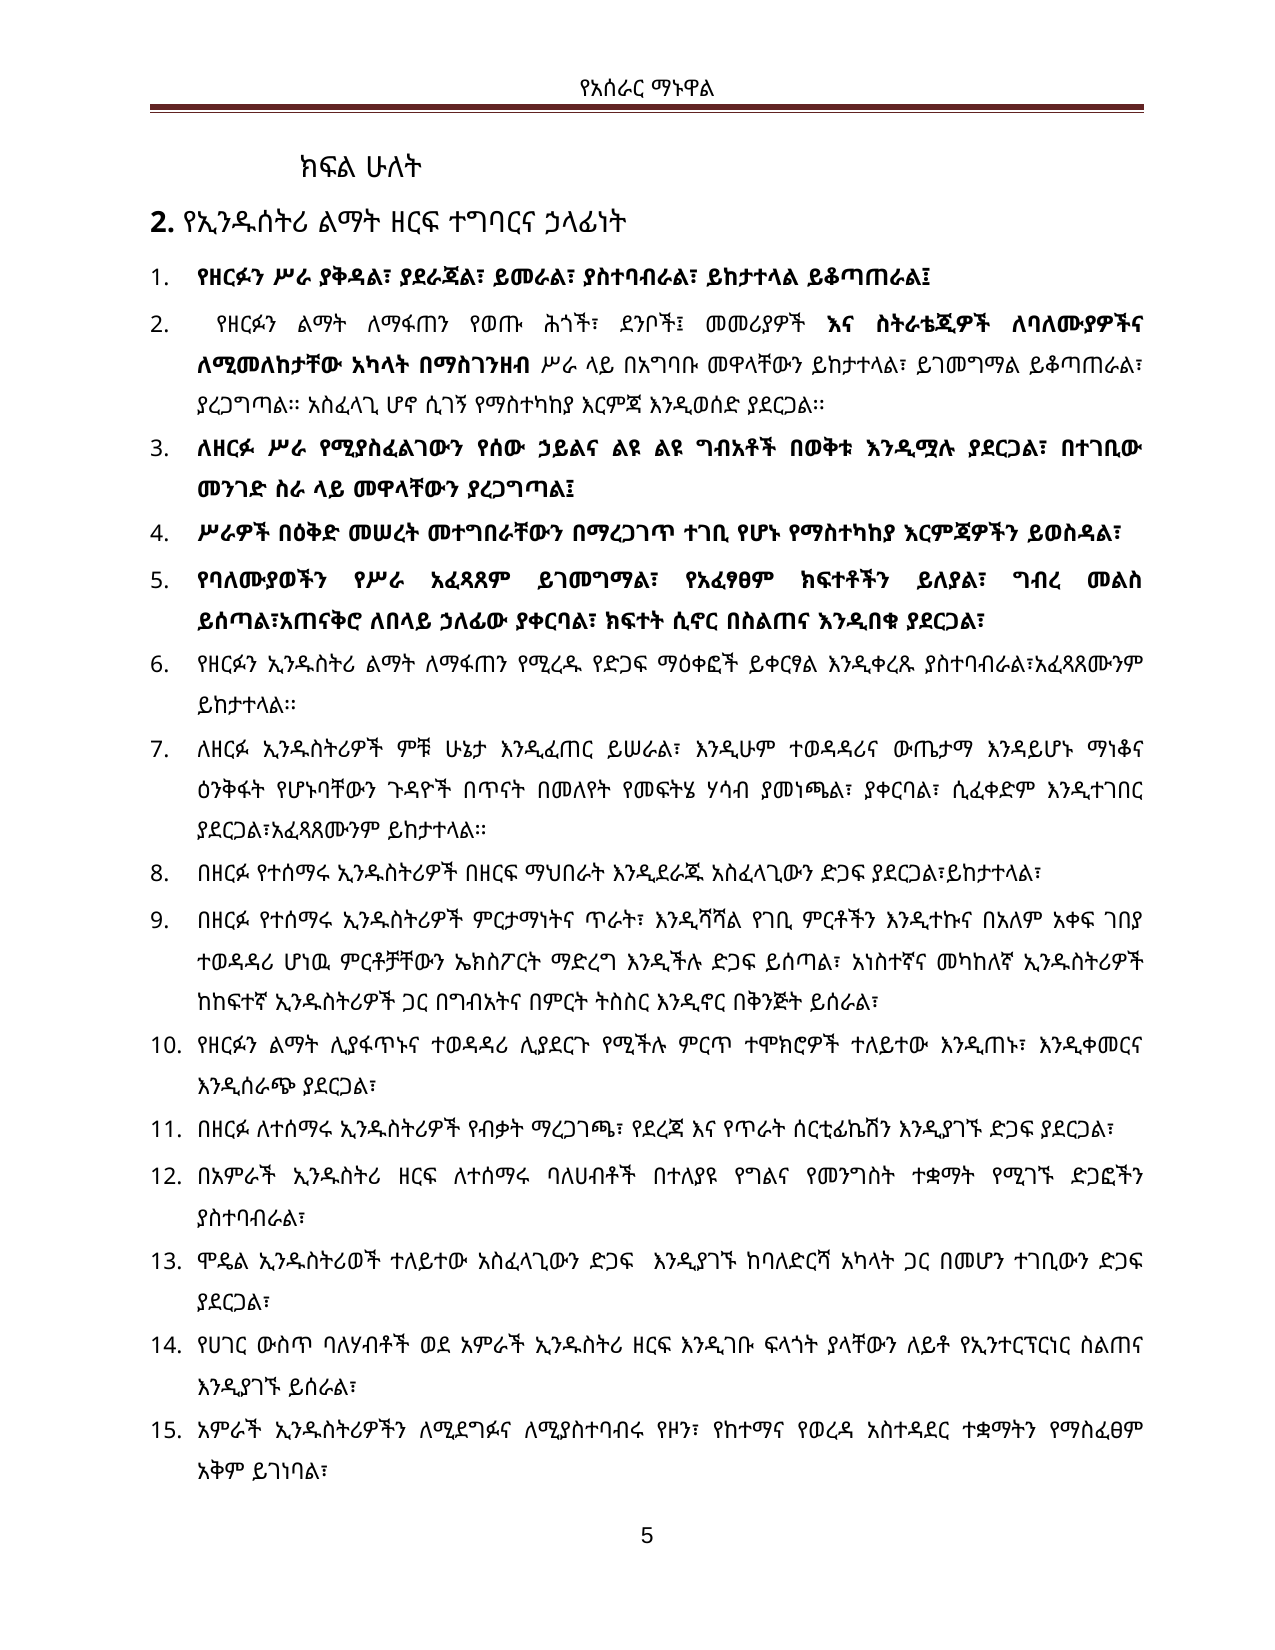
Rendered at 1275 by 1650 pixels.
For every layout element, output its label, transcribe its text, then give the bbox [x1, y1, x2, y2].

list የባለሙያወችን የሥራ አፈጻጸም ይገመግማል፣ የአፈፃፀም ክፍተቶችን ይለያል፣ ግብረ መልስ ይሰጣል፣አጠናቅሮ ለበላይ ኃለፊው ያቀርባል፣ ክፍተት ሲኖር በስልጠና እንዲበቁ ያደርጋል፣ [150, 563, 1144, 635]
list የሀገር ውስጥ ባለሃብቶች ወደ አምራች ኢንዱስትሪ ዘርፍ እንዲገቡ ፍላጎት ያላቸውን ለይቶ የኢንተርፕርነር ስልጠና እንዲያገኙ ይሰራል፣ [150, 1329, 1144, 1401]
list የዘርፉን ኢንዱስትሪ ልማት ለማፋጠን የሚረዱ የድጋፍ ማዕቀፎች ይቀርፃል እንዲቀረጹ ያስተባብራል፣አፈጻጸሙንም ይከታተላል፡፡ [150, 648, 1144, 719]
list የዘርፉን ልማት ለማፋጠን የወጡ ሕጎች፣ ደንቦች፤ መመሪያዎች እና ስትራቴጂዎች ለባለሙያዎችና ለሚመለከታቸው አካላት በማስገንዘብ ሥራ ላይ በአግባቡ መዋላቸውን ይከታተላል፣ ይገመግማል ይቆጣጠራል፣ ያረጋግጣል፡፡ አስፈላጊ ሆኖ ሲገኝ የማስተካከያ እርምጃ እንዲወሰድ ያደርጋል፡፡ [150, 307, 1144, 419]
list ለዘርፉ ኢንዱስትሪዎች ምቹ ሁኔታ እንዲፈጠር ይሠራል፣ እንዲሁም ተወዳዳሪና ውጤታማ እንዳይሆኑ ማነቆና ዕንቅፋት የሆኑባቸውን ጉዳዮች በጥናት በመለየት የመፍትሄ ሃሳብ ያመነጫል፣ ያቀርባል፣ ሲፈቀድም እንዲተገበር ያደርጋል፣አፈጻጸሙንም ይከታተላል፡፡ [150, 733, 1144, 844]
list በዘርፉ የተሰማሩ ኢንዱስትሪዎች በዘርፍ ማህበራት እንዲደራጁ አስፈላጊውን ድጋፍ ያደርጋል፣ይከታተላል፣ [150, 857, 1144, 888]
list ሞዴል ኢንዱስትሪወች ተለይተው አስፈላጊውን ድጋፍ እንዲያገኙ ከባለድርሻ አካላት ጋር በመሆን ተገቢውን ድጋፍ ያደርጋል፣ [150, 1245, 1144, 1316]
list በዘርፉ ለተሰማሩ ኢንዱስትሪዎች የብቃት ማረጋገጫ፣ የደረጃ እና የጥራት ሰርቲፊኬሽን እንዲያገኙ ድጋፍ ያደርጋል፣ [150, 1113, 1144, 1144]
list ለዘርፉ ሥራ የሚያስፈልገውን የሰው ኃይልና ልዩ ልዩ ግብአቶች በወቅቱ እንዲሟሉ ያደርጋል፣ በተገቢው መንገድ ስራ ላይ መዋላቸውን ያረጋግጣል፤ [150, 432, 1144, 503]
list ሥራዎች በዕቅድ መሠረት መተግበራቸውን በማረጋገጥ ተገቢ የሆኑ የማስተካከያ እርምጃዎችን ይወስዳል፣ [150, 517, 1144, 548]
list ክፍል ሁለት [150, 150, 1144, 184]
list በዘርፉ የተሰማሩ ኢንዱስትሪዎች ምርታማነትና ጥራት፣ እንዲሻሻል የገቢ ምርቶችን እንዲተኩና በአለም አቀፍ ገበያ ተወዳዳሪ ሆነዉ ምርቶቻቸውን ኤክስፖርት ማድረግ እንዲችሉ ድጋፍ ይሰጣል፣ አነስተኛና መካከለኛ ኢንዱስትሪዎች ከከፍተኛ ኢንዱስትሪዎች ጋር በግብአትና በምርት ትስስር እንዲኖር በቅንጅት ይሰራል፣ [150, 904, 1144, 1015]
list የዘርፉን ሥራ ያቅዳል፣ ያደራጃል፣ ይመራል፣ ያስተባብራል፣ ይከታተላል ይቆጣጠራል፤ [150, 261, 1144, 292]
list 2. የኢንዱሰትሪ ልማት ዘርፍ ተግባርና ኃላፊነት [150, 201, 1144, 241]
list በአምራች ኢንዱስትሪ ዘርፍ ለተሰማሩ ባለሀብቶች በተለያዩ የግልና የመንግስት ተቋማት የሚገኙ ድጋፎችን ያስተባብራል፣ [150, 1160, 1144, 1231]
list የዘርፉን ልማት ሊያፋጥኑና ተወዳዳሪ ሊያደርጉ የሚችሉ ምርጥ ተሞክሮዎች ተለይተው እንዲጠኑ፣ እንዲቀመርና እንዲሰራጭ ያደርጋል፣ [150, 1029, 1144, 1100]
list አምራች ኢንዱስትሪዎችን ለሚደግፉና ለሚያስተባብሩ የዞን፣ የከተማና የወረዳ አስተዳደር ተቋማትን የማስፈፀም አቅም ይገነባል፣ [150, 1414, 1144, 1485]
